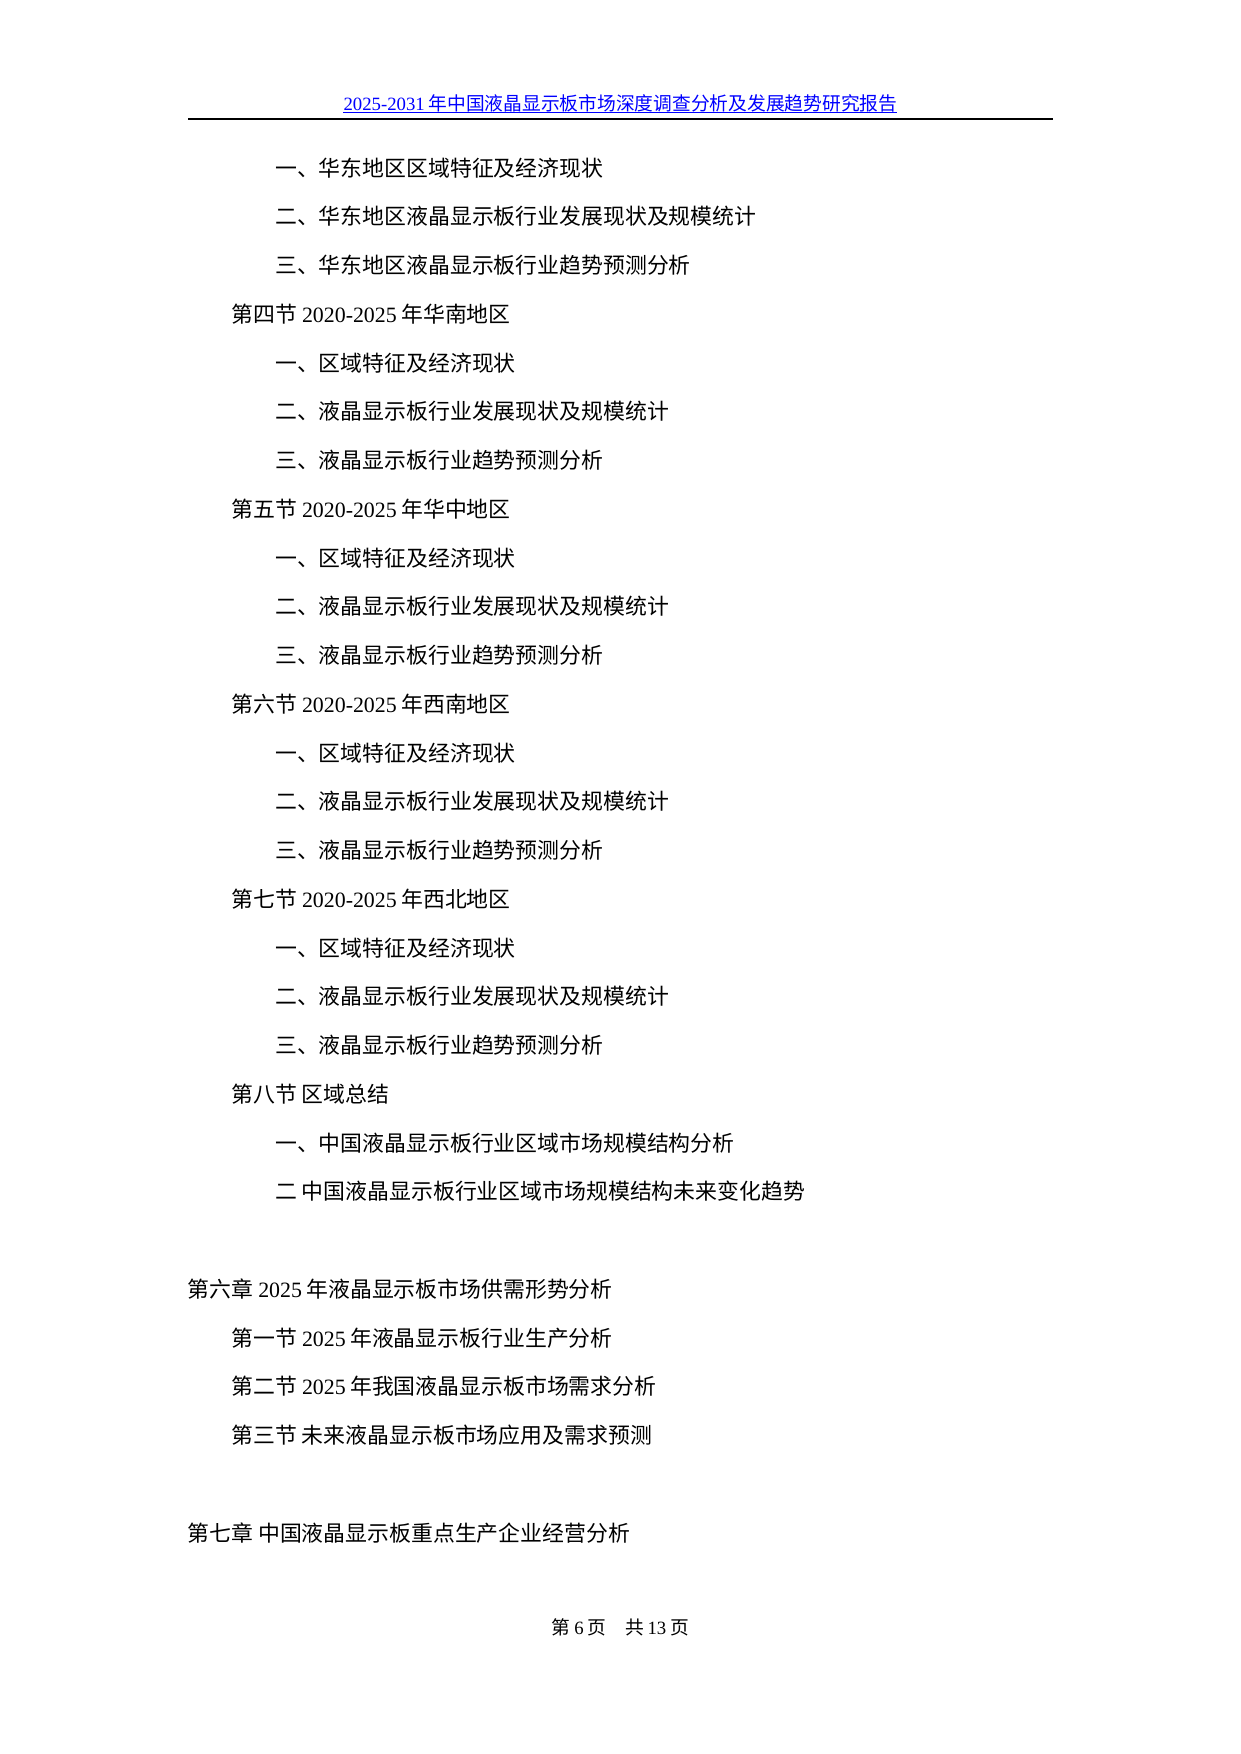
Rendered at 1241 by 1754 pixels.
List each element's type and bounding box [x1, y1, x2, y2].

text [187, 150, 1053, 1548]
